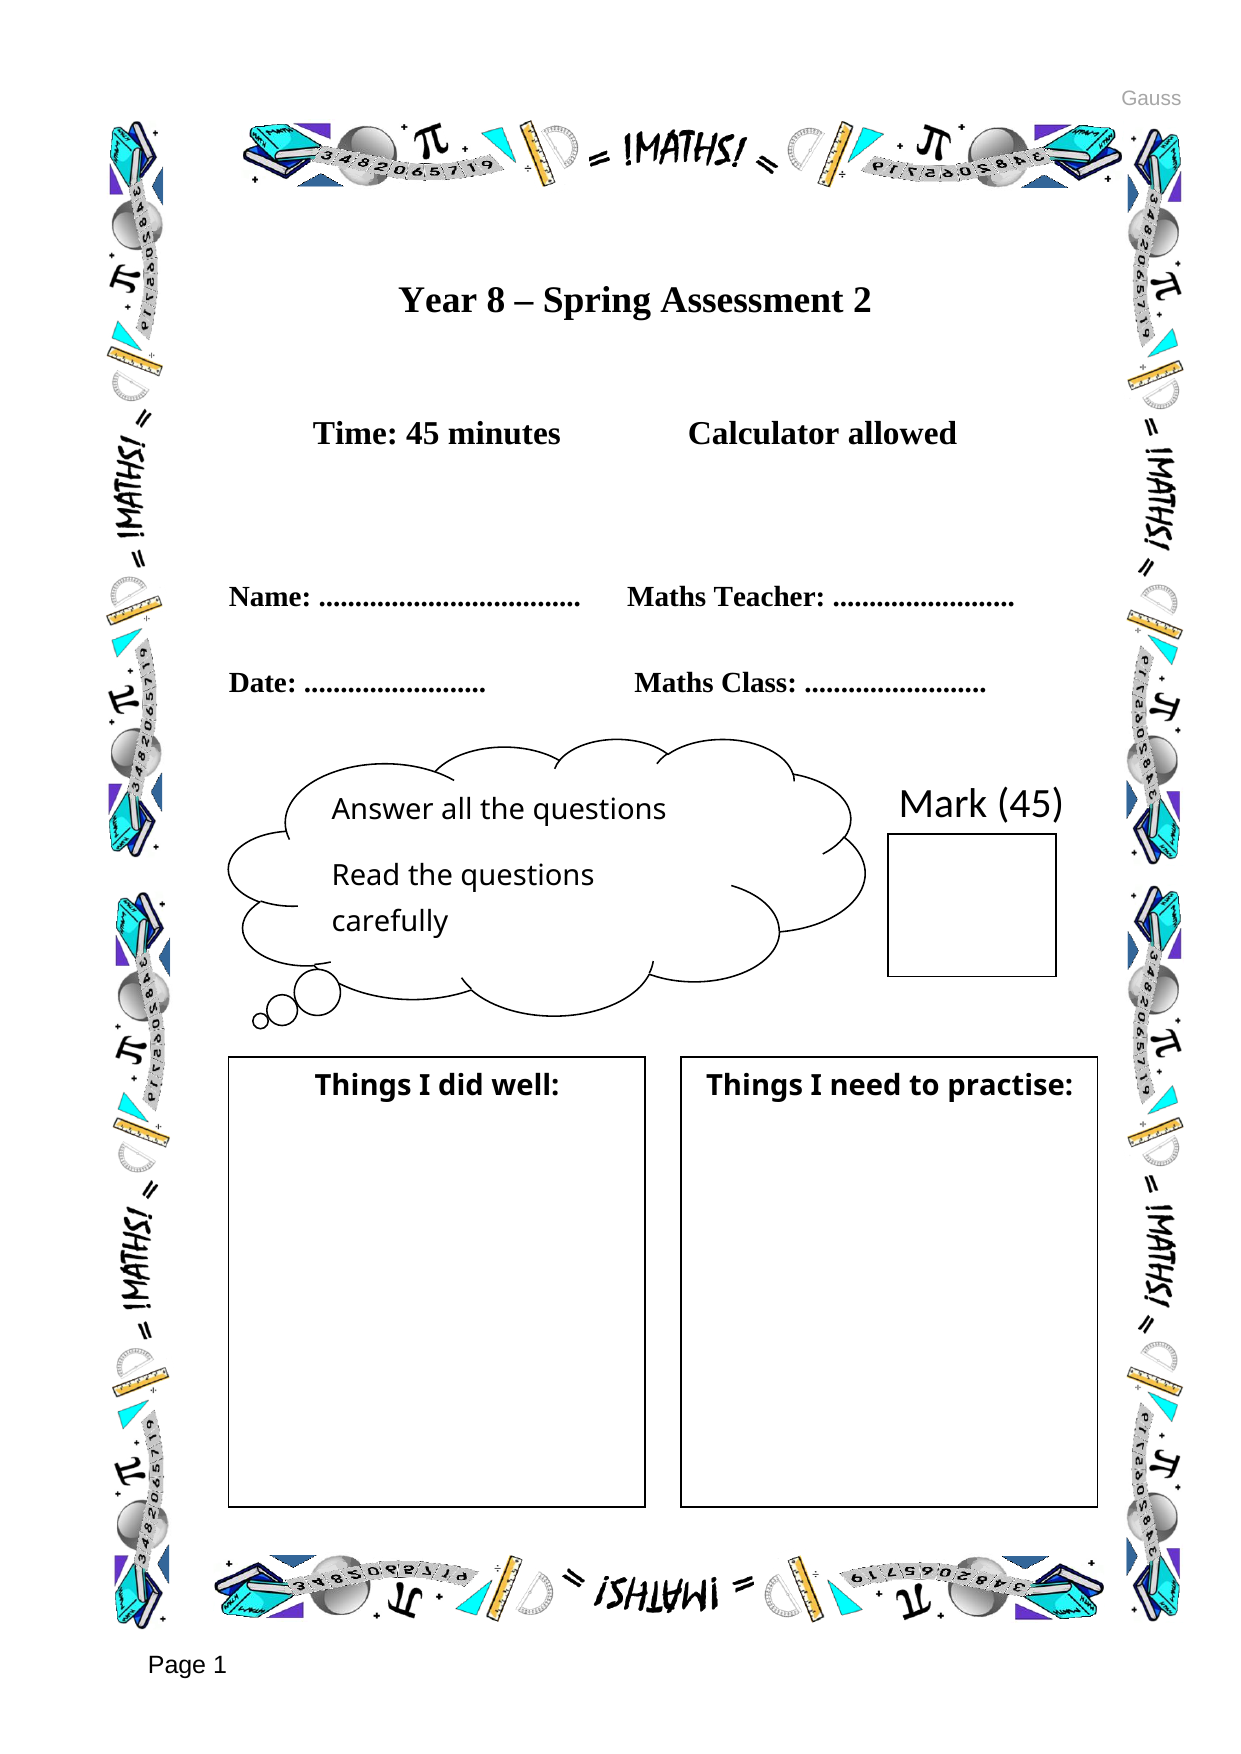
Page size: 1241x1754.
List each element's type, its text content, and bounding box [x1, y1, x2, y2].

text Year 8 – Spring Assessment 2 [148, 277, 1122, 320]
text Time: 45 minutes Calculator allowed [148, 413, 1122, 452]
picture [105, 120, 169, 858]
text Name: .................................... Maths Teacher: ......................... [207, 579, 1122, 613]
picture [241, 119, 1184, 866]
picture [1120, 884, 1184, 1623]
text Date: ......................... Maths Class: ......................... [148, 665, 1122, 699]
picture [212, 1547, 1105, 1623]
picture [111, 891, 175, 1630]
